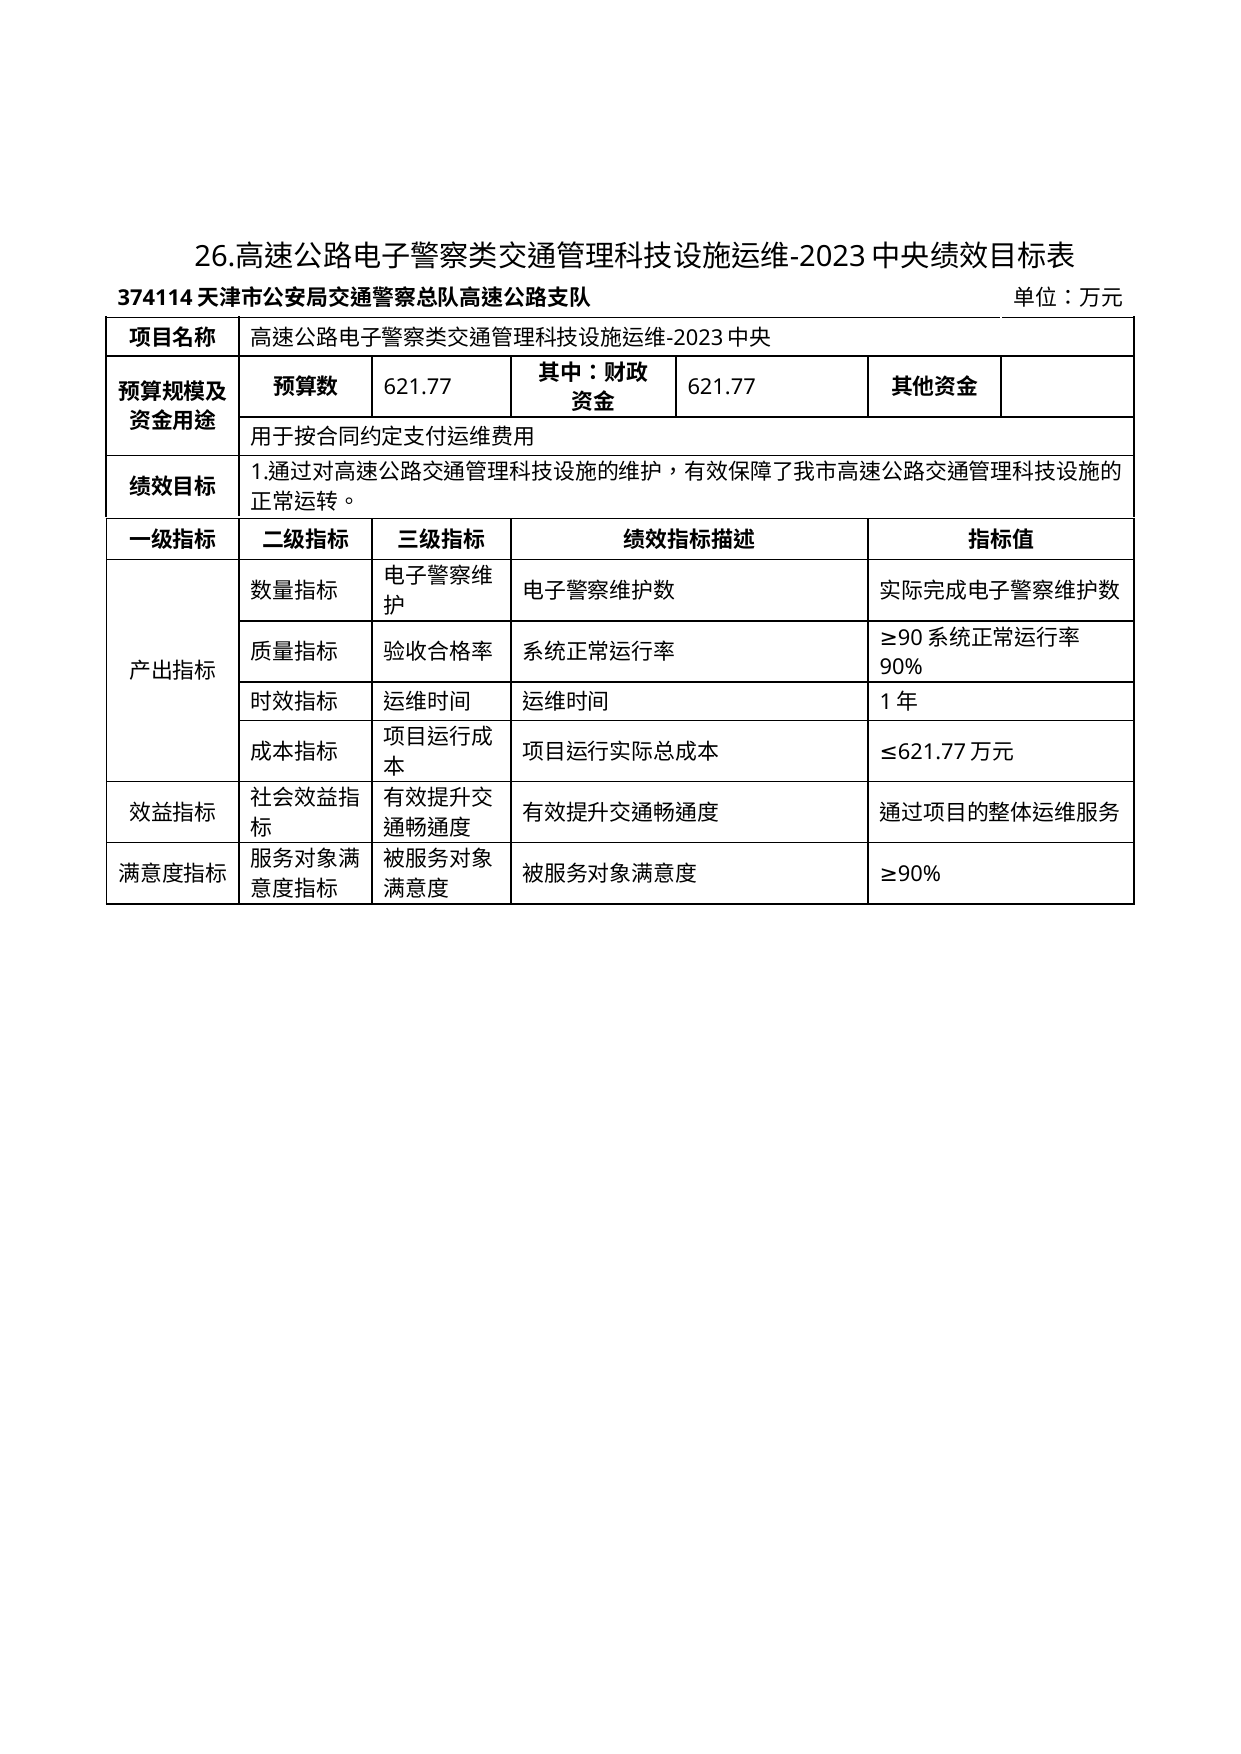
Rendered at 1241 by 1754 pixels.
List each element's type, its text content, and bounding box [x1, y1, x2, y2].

table_cell 预算数 [240, 357, 371, 416]
table_cell 绩效目标 [107, 456, 238, 516]
table_cell 时效指标 [240, 683, 371, 719]
table_cell 数量指标 [240, 560, 371, 620]
table_cell [1002, 357, 1133, 416]
table_cell 社会效益指标 [240, 782, 371, 842]
table_cell ≤621.77万元 [869, 721, 1133, 781]
table_cell 其中：财政 资金 [512, 357, 675, 416]
table_cell 有效提升交通畅通度 [373, 782, 510, 842]
text 26.高速公路电子警察类交通管理科技设施运维-2023中央绩效目标表 [136, 235, 1104, 275]
table_cell 实际完成电子警察维护数 [869, 560, 1133, 620]
table_cell 成本指标 [240, 721, 371, 781]
table_header 二级指标 [240, 519, 371, 559]
table_cell 运维时间 [373, 683, 510, 719]
table_cell 621.77 [677, 357, 867, 416]
table_cell 效益指标 [107, 782, 238, 842]
table_cell 1年 [869, 683, 1133, 719]
table_cell 预算规模及资金用途 [107, 357, 238, 454]
table_header 三级指标 [373, 519, 510, 559]
table_header 单位：万元 [1002, 277, 1133, 316]
table_cell 满意度指标 [107, 843, 238, 903]
table_cell 通过项目的整体运维服务 [869, 782, 1133, 842]
table_cell 项目运行实际总成本 [512, 721, 867, 781]
table_cell 项目名称 [107, 318, 238, 355]
table_cell 产出指标 [107, 560, 238, 781]
table_cell 服务对象满意度指标 [240, 843, 371, 903]
table_cell 系统正常运行率 [512, 622, 867, 681]
table_header 一级指标 [107, 519, 238, 559]
table_header 374114天津市公安局交通警察总队高速公路支队 [107, 277, 1000, 316]
table_cell 质量指标 [240, 622, 371, 681]
table_cell 电子警察维护数 [512, 560, 867, 620]
table_header 指标值 [869, 519, 1133, 559]
table_cell ≥90% [869, 843, 1133, 903]
table_cell 电子警察维护 [373, 560, 510, 620]
table_cell 运维时间 [512, 683, 867, 719]
table_cell 有效提升交通畅通度 [512, 782, 867, 842]
table_cell 项目运行成本 [373, 721, 510, 781]
table_cell ≥90系统正常运行率90% [869, 622, 1133, 681]
table_cell 用于按合同约定支付运维费用 [240, 418, 1133, 454]
table_header 绩效指标描述 [512, 519, 867, 559]
table_cell 被服务对象满意度 [373, 843, 510, 903]
table_cell 1.通过对高速公路交通管理科技设施的维护，有效保障了我市高速公路交通管理科技设施的正常运转。 [240, 456, 1133, 516]
table_cell 621.77 [373, 357, 510, 416]
table_cell 被服务对象满意度 [512, 843, 867, 903]
table_cell 验收合格率 [373, 622, 510, 681]
table_cell 高速公路电子警察类交通管理科技设施运维-2023中央 [240, 318, 1133, 355]
table_cell 其他资金 [869, 357, 1000, 416]
